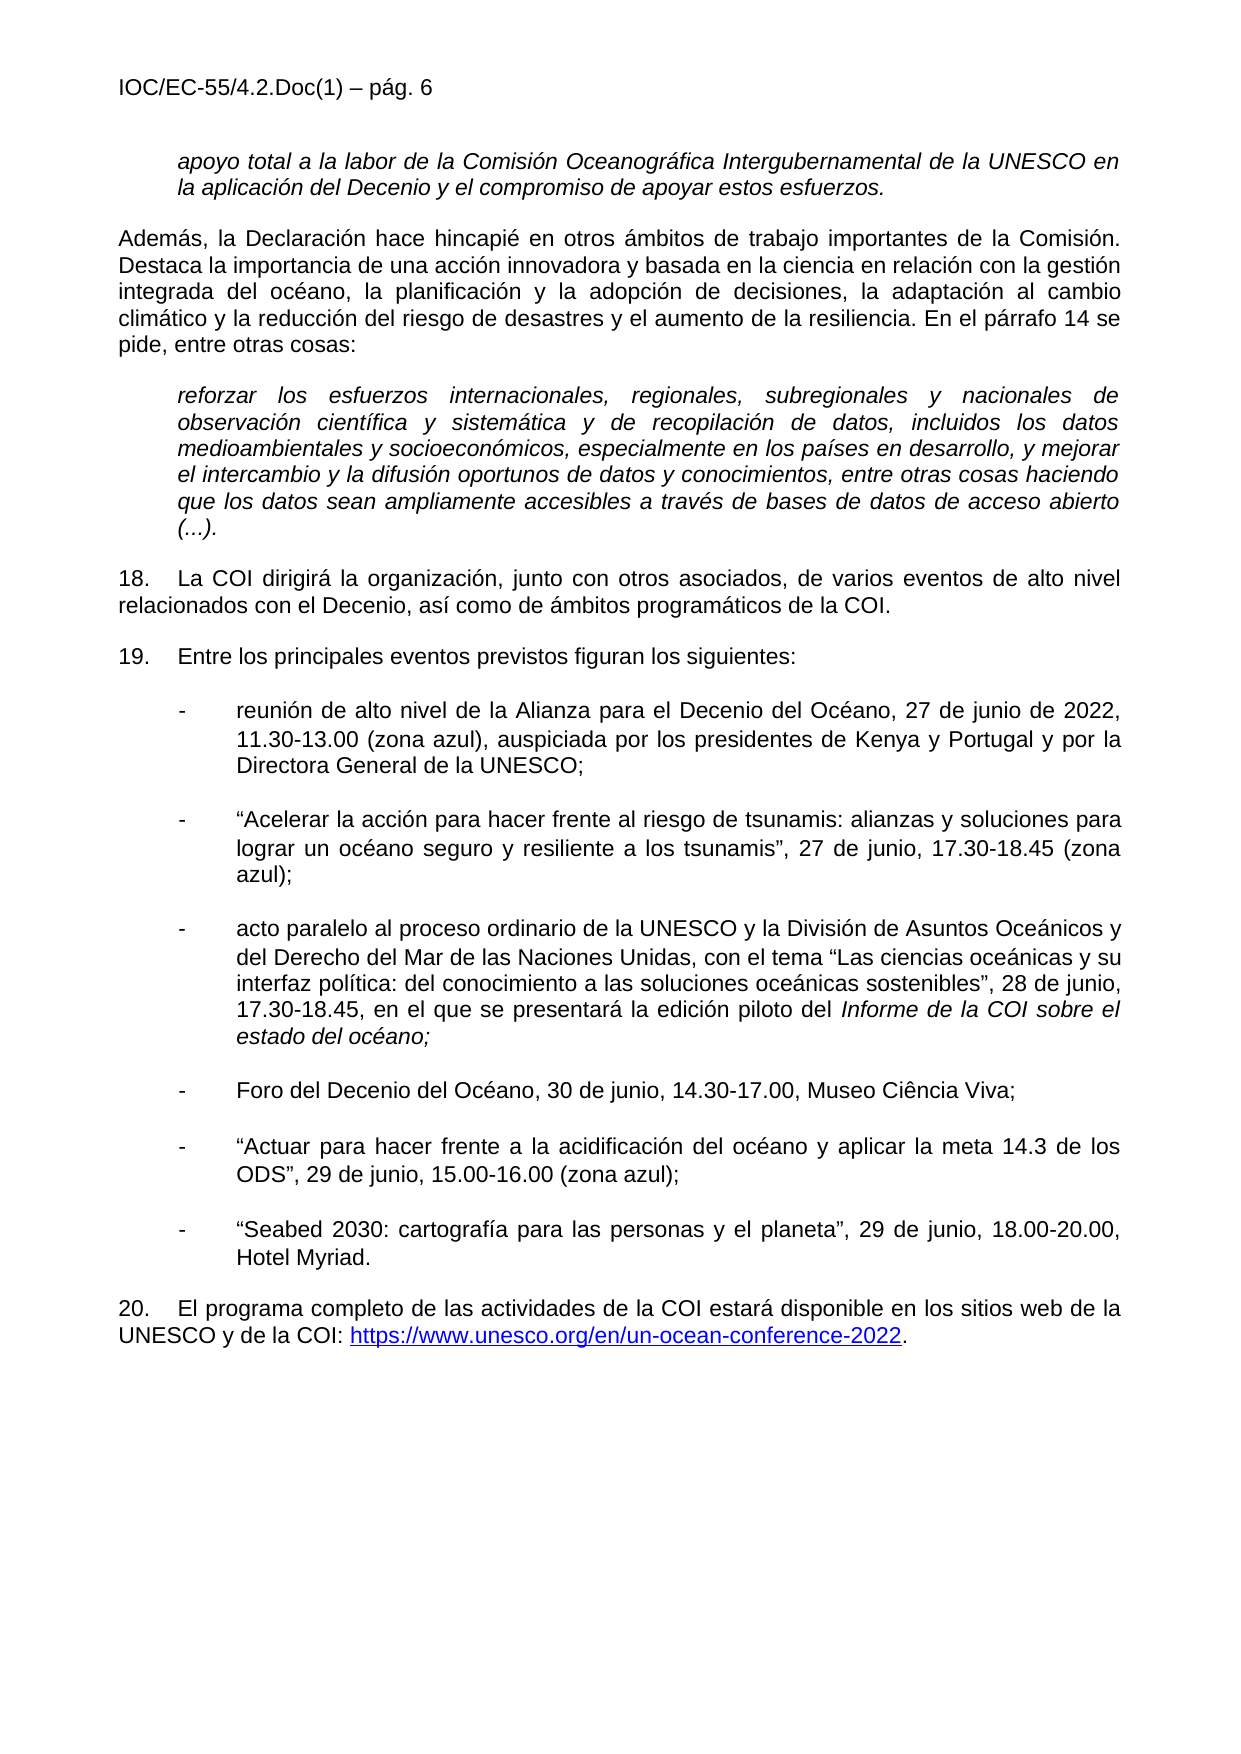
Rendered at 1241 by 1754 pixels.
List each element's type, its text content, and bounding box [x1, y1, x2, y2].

list Entre los principales eventos previstos figuran los siguientes: [118, 643, 1122, 669]
list apoyo total a la labor de la Comisión Oceanográfica Intergubernamental de la UNESCO en la aplicación del Decenio y el compromiso de apoyar estos esfuerzos. [177, 148, 1122, 200]
list Además, la Declaración hace hincapié en otros ámbitos de trabajo importantes de la Comisión. Destaca la importancia de una acción innovadora y basada en la ciencia en relación con la gestión integrada del océano, la planificación y la adopción de decisiones, la adaptación al cambio climático y la reducción del riesgo de desastres y el aumento de la resiliencia. En el párrafo 14 se pide, entre otras cosas: [118, 225, 1122, 357]
list “Actuar para hacer frente a la acidificación del océano y aplicar la meta 14.3 de los ODS”, 29 de junio, 15.00-16.00 (zona azul); [178, 1130, 1122, 1188]
list El programa completo de las actividades de la COI estará disponible en los sitios web de la UNESCO y de la COI: https://www.unesco.org/en/un-ocean-conference-2022. [118, 1295, 1122, 1348]
list “Acelerar la acción para hacer frente al riesgo de tsunamis: alianzas y soluciones para lograr un océano seguro y resiliente a los tsunamis”, 27 de junio, 17.30-18.45 (zona azul); [178, 803, 1122, 887]
list reunión de alto nivel de la Alianza para el Decenio del Océano, 27 de junio de 2022, 11.30-13.00 (zona azul), auspiciada por los presidentes de Kenya y Portugal y por la Directora General de la UNESCO; [178, 694, 1122, 778]
list acto paralelo al proceso ordinario de la UNESCO y la División de Asuntos Oceánicos y del Derecho del Mar de las Naciones Unidas, con el tema “Las ciencias oceánicas y su interfaz política: del conocimiento a las soluciones oceánicas sostenibles”, 28 de junio, 17.30-18.45, en el que se presentará la edición piloto del Informe de la COI sobre el estado del océano; [178, 912, 1122, 1049]
list La COI dirigirá la organización, junto con otros asociados, de varios eventos de alto nivel relacionados con el Decenio, así como de ámbitos programáticos de la COI. [118, 565, 1122, 618]
list reforzar los esfuerzos internacionales, regionales, subregionales y nacionales de observación científica y sistemática y de recopilación de datos, incluidos los datos medioambientales y socioeconómicos, especialmente en los países en desarrollo, y mejorar el intercambio y la difusión oportunos de datos y conocimientos, entre otras cosas haciendo que los datos sean ampliamente accesibles a través de bases de datos de acceso abierto (...). [177, 382, 1122, 540]
list Foro del Decenio del Océano, 30 de junio, 14.30-17.00, Museo Ciência Viva; [178, 1074, 1122, 1105]
list “Seabed 2030: cartografía para las personas y el planeta”, 29 de junio, 18.00-20.00, Hotel Myriad. [178, 1213, 1122, 1270]
